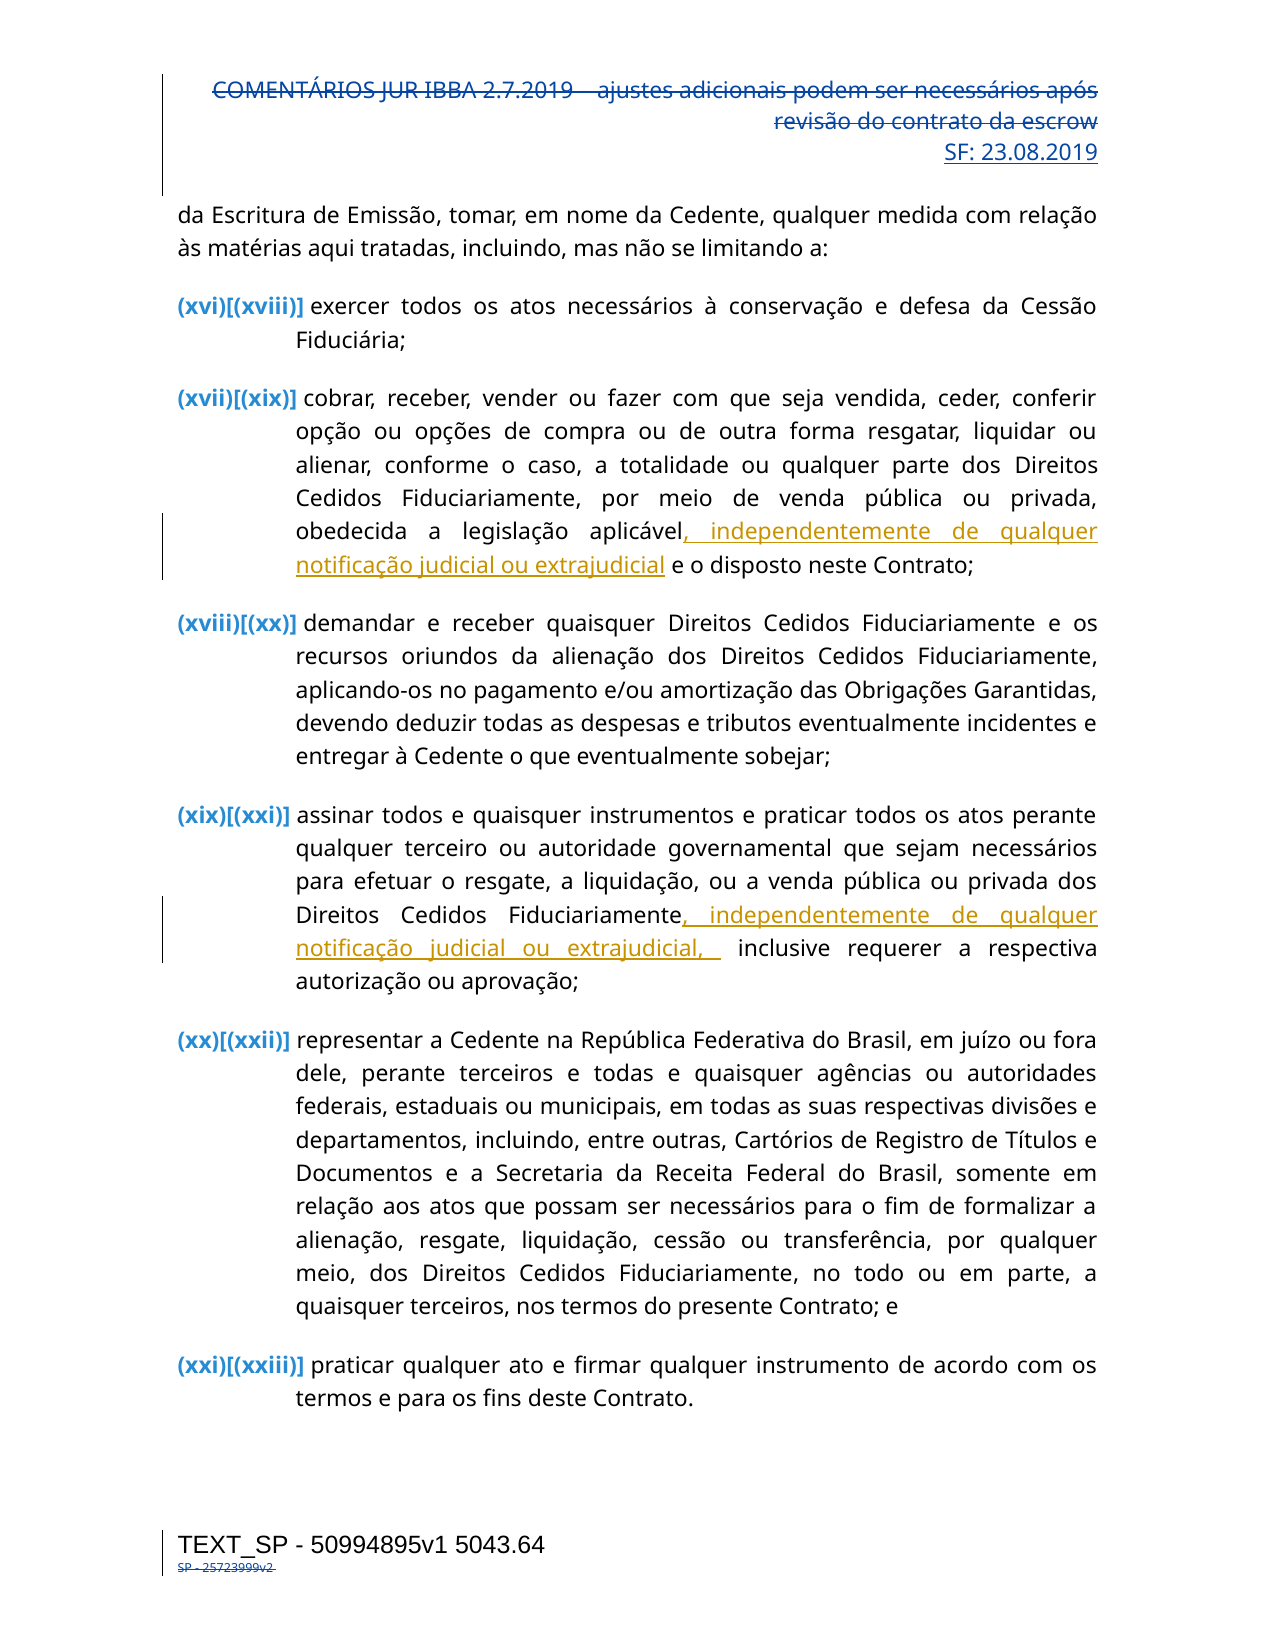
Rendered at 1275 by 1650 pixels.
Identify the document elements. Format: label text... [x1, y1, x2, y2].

list representar a Cedente na República Federativa do Brasil, em juízo ou fora dele, perante terceiros e todas e quaisquer agências ou autoridades federais, estaduais ou municipais, em todas as suas respectivas divisões e departamentos, incluindo, entre outras, Cartórios de Registro de Títulos e Documentos e a Secretaria da Receita Federal do Brasil, somente em relação aos atos que possam ser necessários para o fim de formalizar a alienação, resgate, liquidação, cessão ou transferência, por qualquer meio, dos Direitos Cedidos Fiduciariamente, no todo ou em parte, a quaisquer terceiros, nos termos do presente Contrato; e [177, 1021, 1098, 1321]
list cobrar, receber, vender ou fazer com que seja vendida, ceder, conferir opção ou opções de compra ou de outra forma resgatar, liquidar ou alienar, conforme o caso, a totalidade ou qualquer parte dos Direitos Cedidos Fiduciariamente, por meio de venda pública ou privada, obedecida a legislação aplicável e o disposto neste Contrato; [177, 380, 1098, 580]
list exercer todos os atos necessários à conservação e defesa da Cessão Fiduciária; [177, 288, 1098, 355]
list assinar todos e quaisquer instrumentos e praticar todos os atos perante qualquer terceiro ou autoridade governamental que sejam necessários para efetuar o resgate, a liquidação, ou a venda pública ou privada dos Direitos Cedidos Fiduciariamente inclusive requerer a respectiva autorização ou aprovação; [177, 796, 1098, 996]
list praticar qualquer ato e firmar qualquer instrumento de acordo com os termos e para os fins deste Contrato. [177, 1346, 1098, 1413]
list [177, 196, 1098, 263]
list demandar e receber quaisquer Direitos Cedidos Fiduciariamente e os recursos oriundos da alienação dos Direitos Cedidos Fiduciariamente, aplicando-os no pagamento e/ou amortização das Obrigações Garantidas, devendo deduzir todas as despesas e tributos eventualmente incidentes e entregar à Cedente o que eventualmente sobejar; [177, 605, 1098, 771]
